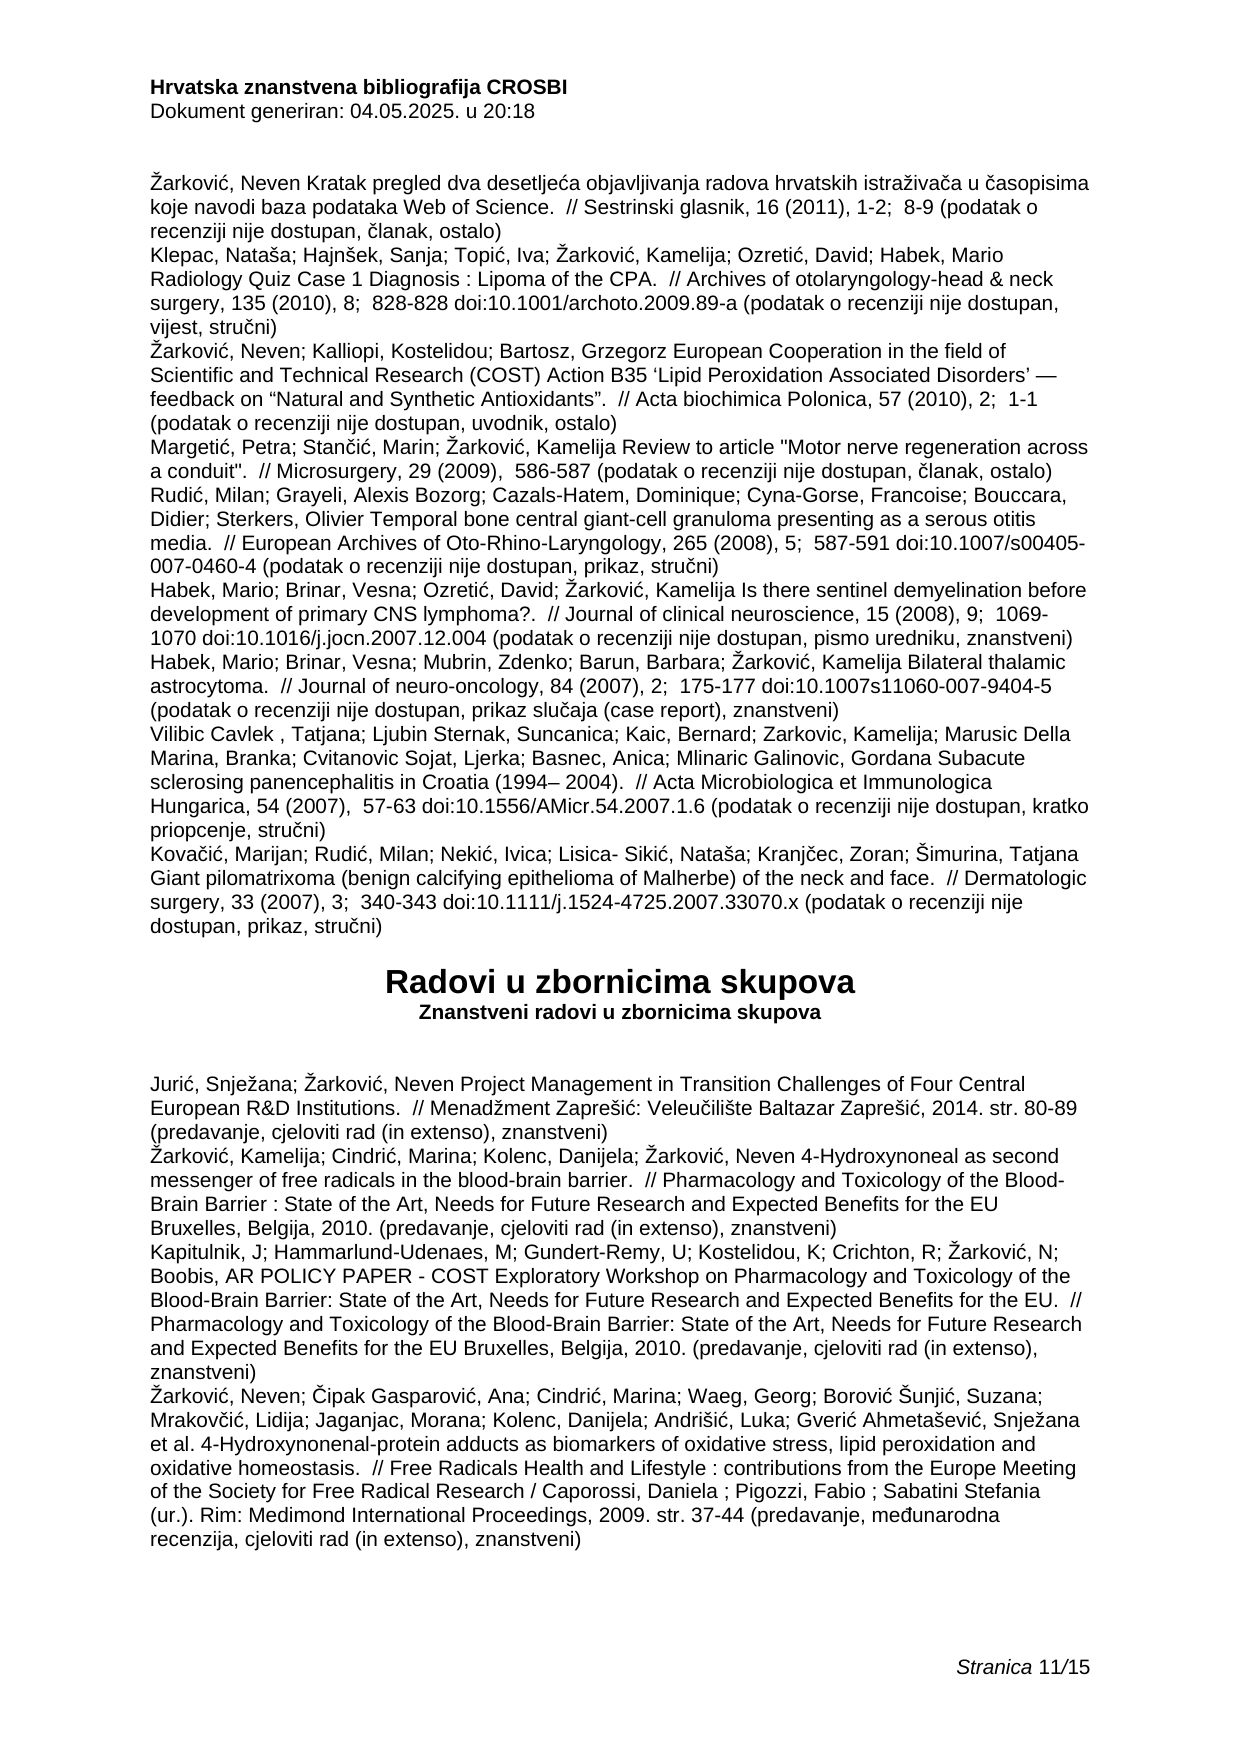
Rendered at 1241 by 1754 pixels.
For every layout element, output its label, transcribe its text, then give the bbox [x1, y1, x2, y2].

text Rudić, Milan; Grayeli, Alexis Bozorg; Cazals-Hatem, Dominique; Cyna-Gorse, Francoise; Bouccara, Didier; Sterkers, Olivier [150, 482, 1090, 578]
text Jurić, Snježana; Žarković, Neven [150, 1072, 1090, 1144]
text Kapitulnik, J; Hammarlund-Udenaes, M; Gundert-Remy, U; Kostelidou, K; Crichton, R; Žarković, N; Boobis, AR [150, 1240, 1090, 1383]
text Žarković, Neven; Čipak Gasparović, Ana; Cindrić, Marina; Waeg, Georg; Borović Šunjić, Suzana; Mrakovčić, Lidija; Jaganjac, Morana; Kolenc, Danijela; Andrišić, Luka; Gverić Ahmetašević, Snježana et al. [150, 1383, 1090, 1551]
subtitle Znanstveni radovi u zbornicima skupova [150, 1000, 1090, 1024]
text Klepac, Nataša; Hajnšek, Sanja; Topić, Iva; Žarković, Kamelija; Ozretić, David; Habek, Mario [150, 243, 1090, 339]
subtitle Radovi u zbornicima skupova [150, 962, 1090, 1000]
text Vilibic Cavlek , Tatjana; Ljubin Sternak, Suncanica; Kaic, Bernard; Zarkovic, Kamelija; Marusic Della Marina, Branka; Cvitanovic Sojat, Ljerka; Basnec, Anica; Mlinaric Galinovic, Gordana [150, 722, 1090, 842]
text Habek, Mario; Brinar, Vesna; Ozretić, David; Žarković, Kamelija [150, 578, 1090, 650]
text Margetić, Petra; Stančić, Marin; Žarković, Kamelija [150, 434, 1090, 482]
text Žarković, Neven [150, 171, 1090, 243]
text Kovačić, Marijan; Rudić, Milan; Nekić, Ivica; Lisica- Sikić, Nataša; Kranjčec, Zoran; Šimurina, Tatjana [150, 842, 1090, 938]
text Žarković, Kamelija; Cindrić, Marina; Kolenc, Danijela; Žarković, Neven [150, 1144, 1090, 1240]
text Habek, Mario; Brinar, Vesna; Mubrin, Zdenko; Barun, Barbara; Žarković, Kamelija [150, 650, 1090, 722]
text Žarković, Neven; Kalliopi, Kostelidou; Bartosz, Grzegorz [150, 339, 1090, 434]
